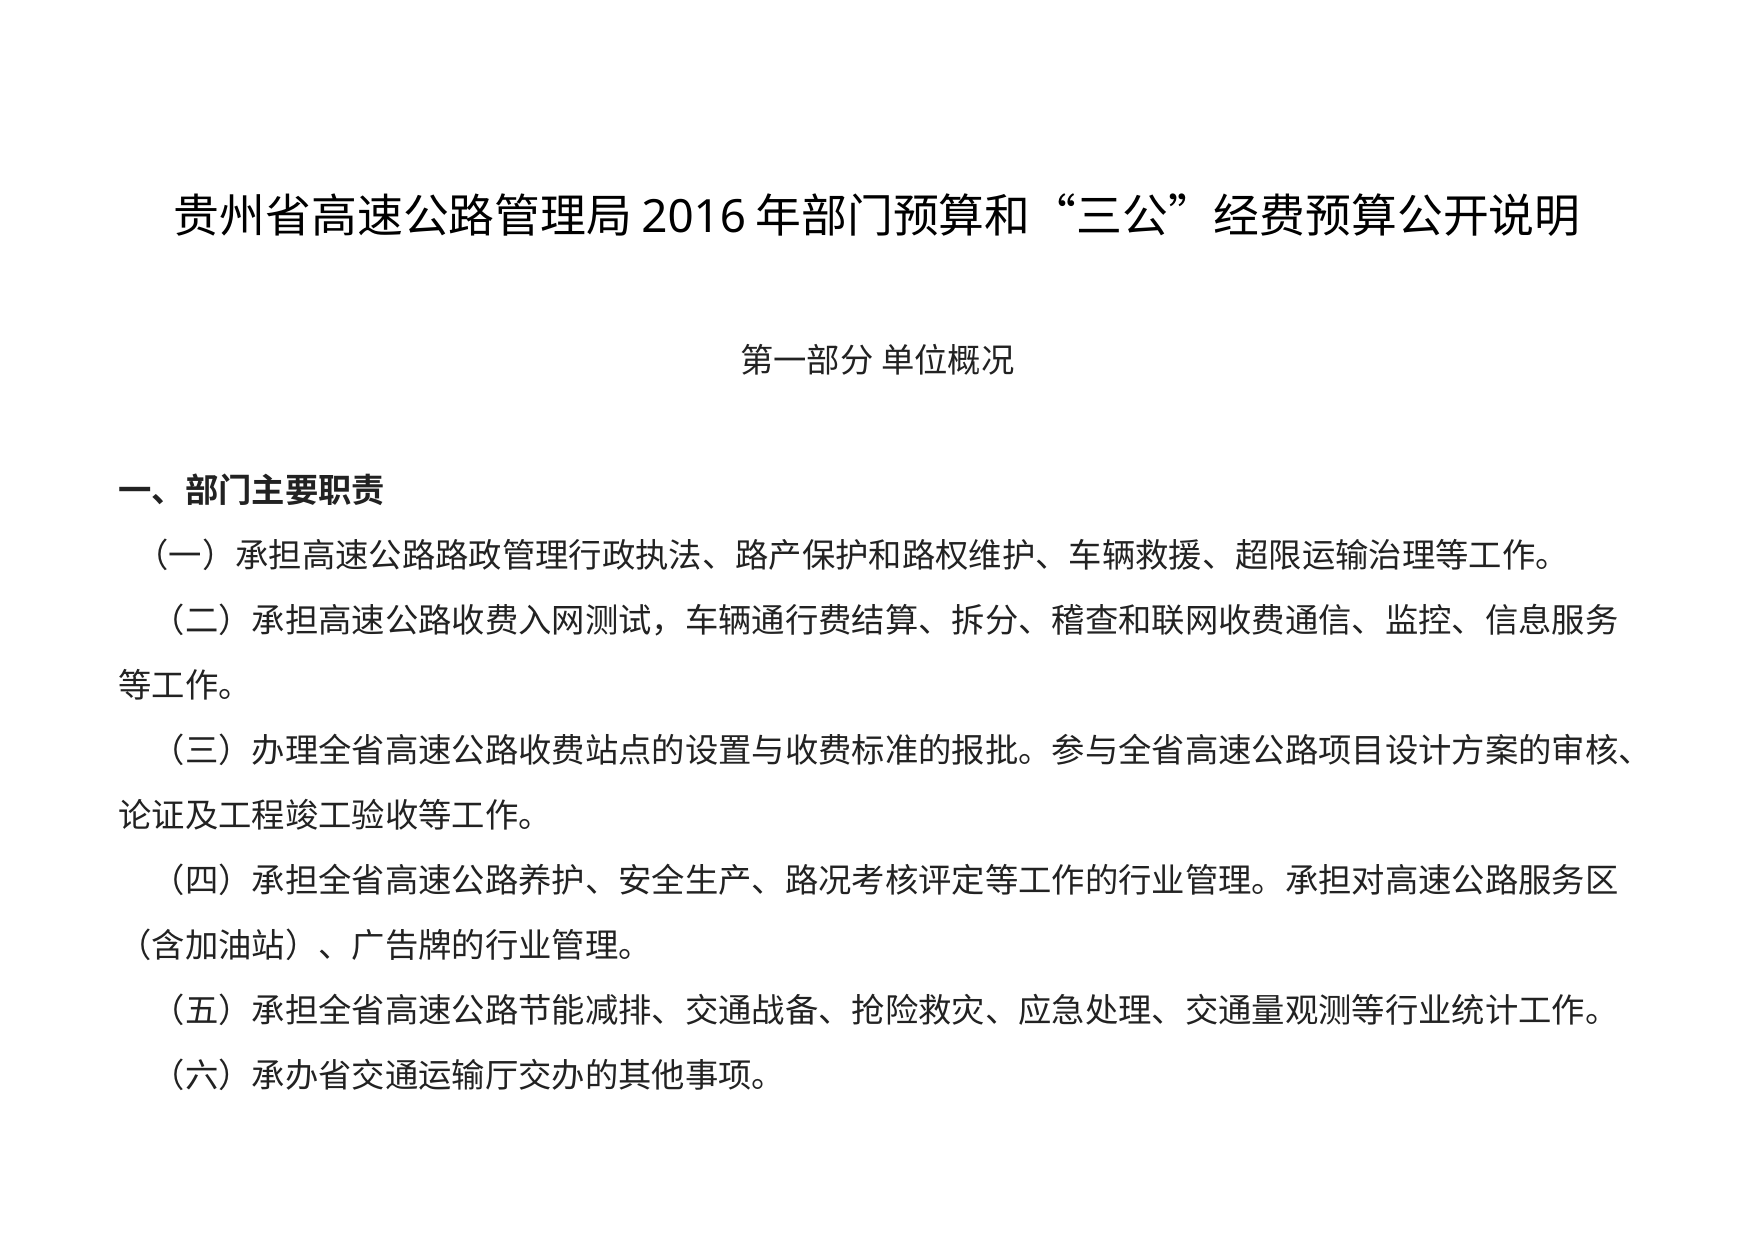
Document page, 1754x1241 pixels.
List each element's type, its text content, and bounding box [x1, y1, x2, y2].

text 一、部门主要职责 [118, 455, 1636, 520]
text 贵州省高速公路管理局2016年部门预算和“三公”经费预算公开说明 [133, 164, 1621, 261]
text （一）承担高速公路路政管理行政执法、路产保护和路权维护、车辆救援、超限运输治理等工作。 （二）承担高速公路收费入网测试，车辆通行费结算、拆分、稽查和联网收费通信、监控、信息服务等工作。 （三）办理全省高速公路收费站点的设置与收费标准的报批。参与全省高速公路项目设计方案的审核、论证及工程竣工验收等工作。 （四）承担全省高速公路养护、安全生产、路况考核评定等工作的行业管理。承担对高速公路服务区（含加油站）、广告牌的行业管理。 （五）承担全省高速公路节能减排、交通战备、抢险救灾、应急处理、交通量观测等行业统计工作。 （六）承办省交通运输厅交办的其他事项。 [118, 520, 1636, 1105]
text 第一部分 单位概况 [118, 325, 1636, 390]
